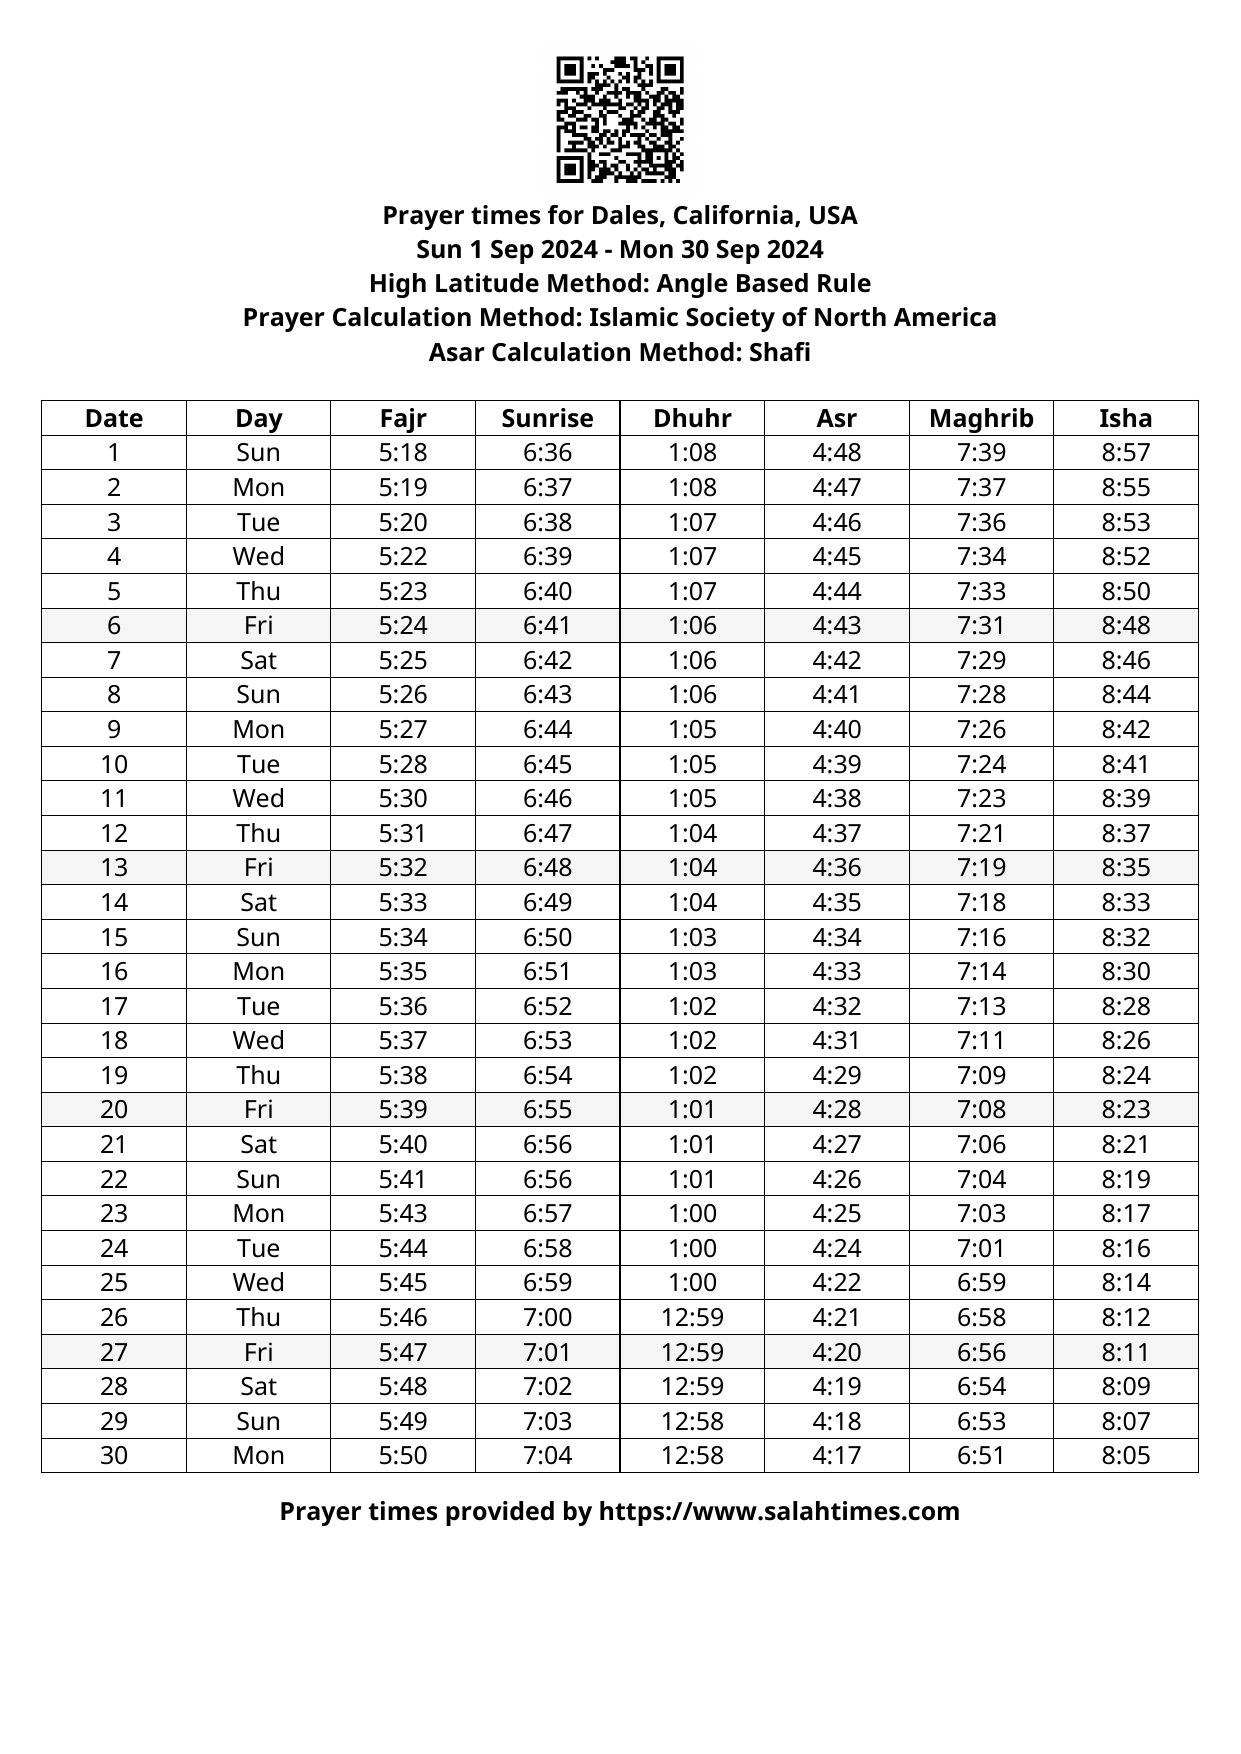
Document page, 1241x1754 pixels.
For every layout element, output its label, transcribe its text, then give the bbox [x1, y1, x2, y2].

table_cell 1:08 [621, 436, 764, 469]
table_cell 8:14 [1054, 1266, 1198, 1299]
table_cell 5:40 [331, 1127, 475, 1161]
table_cell 7:00 [476, 1300, 619, 1334]
table_cell 4:35 [765, 885, 909, 919]
table_cell 10 [42, 747, 186, 780]
table_cell 6:59 [476, 1266, 619, 1299]
table_cell 4:38 [765, 781, 909, 815]
table_cell 6:58 [910, 1300, 1053, 1334]
table_header Asr [765, 401, 909, 434]
table_cell 6:45 [476, 747, 619, 780]
table_cell 27 [42, 1335, 186, 1368]
table_cell Sun [187, 1162, 330, 1195]
table_cell 8:12 [1054, 1300, 1198, 1334]
table_cell 1:02 [621, 1058, 764, 1092]
table_cell 5:27 [331, 712, 475, 746]
table_cell 8:52 [1054, 539, 1198, 573]
table_cell 5:45 [331, 1266, 475, 1299]
table_cell 6:49 [476, 885, 619, 919]
table_cell 5:35 [331, 954, 475, 988]
table_cell 4:46 [765, 505, 909, 538]
table_cell 7:11 [910, 1024, 1053, 1057]
table_cell 5:24 [331, 609, 475, 642]
table_cell 6:40 [476, 574, 619, 607]
table_cell 5:20 [331, 505, 475, 538]
table_cell 2 [42, 470, 186, 504]
table_cell 4:44 [765, 574, 909, 607]
table_cell 4:29 [765, 1058, 909, 1092]
table_cell 1:00 [621, 1231, 764, 1264]
table_cell 1:06 [621, 678, 764, 711]
table_cell 4:25 [765, 1196, 909, 1230]
table_cell Wed [187, 781, 330, 815]
table_cell 9 [42, 712, 186, 746]
table_cell 7:23 [910, 781, 1053, 815]
table_cell 1:04 [621, 816, 764, 849]
table_cell 4:47 [765, 470, 909, 504]
table_cell 5:37 [331, 1024, 475, 1057]
table_cell 5:23 [331, 574, 475, 607]
table_cell 4:19 [765, 1369, 909, 1403]
table_cell 5:43 [331, 1196, 475, 1230]
table_cell 12:59 [621, 1300, 764, 1334]
table_cell 1:03 [621, 954, 764, 988]
table_cell 6:53 [476, 1024, 619, 1057]
table_cell Sun [187, 678, 330, 711]
table_cell 5:26 [331, 678, 475, 711]
table_cell 8:46 [1054, 643, 1198, 677]
table_cell 1:07 [621, 539, 764, 573]
table_cell Wed [187, 539, 330, 573]
table_cell 5:44 [331, 1231, 475, 1264]
text Prayer times for Dales, California, USA [42, 198, 1198, 232]
table_cell 8:09 [1054, 1369, 1198, 1403]
table_cell 6:44 [476, 712, 619, 746]
table_cell 6:46 [476, 781, 619, 815]
table_cell 6:43 [476, 678, 619, 711]
table_cell 6:51 [910, 1439, 1053, 1472]
table_cell 4:40 [765, 712, 909, 746]
table_header Dhuhr [621, 401, 764, 434]
table_cell 8:53 [1054, 505, 1198, 538]
table_cell 26 [42, 1300, 186, 1334]
table_cell 4:33 [765, 954, 909, 988]
table_cell 1:03 [621, 920, 764, 953]
table_cell 5:49 [331, 1404, 475, 1437]
table_cell 7:02 [476, 1369, 619, 1403]
table_cell 12:58 [621, 1404, 764, 1437]
table_cell 4:20 [765, 1335, 909, 1368]
table_cell 6:56 [476, 1127, 619, 1161]
table_cell 7:19 [910, 851, 1053, 884]
table_cell 7:18 [910, 885, 1053, 919]
table_cell 5:18 [331, 436, 475, 469]
table_cell 7:34 [910, 539, 1053, 573]
table_cell 1:07 [621, 574, 764, 607]
table_cell 7:29 [910, 643, 1053, 677]
table_cell 6:58 [476, 1231, 619, 1264]
table_cell 7:28 [910, 678, 1053, 711]
table_cell 17 [42, 989, 186, 1022]
table_cell 5:38 [331, 1058, 475, 1092]
table_cell 7:21 [910, 816, 1053, 849]
table_cell 20 [42, 1093, 186, 1126]
table_cell 7:26 [910, 712, 1053, 746]
table_cell Mon [187, 954, 330, 988]
table_cell 6:55 [476, 1093, 619, 1126]
table_header Date [42, 401, 186, 434]
table_cell Sat [187, 1369, 330, 1403]
table_cell 18 [42, 1024, 186, 1057]
table_cell 8:16 [1054, 1231, 1198, 1264]
table_cell 6:53 [910, 1404, 1053, 1437]
table_cell 6:54 [910, 1369, 1053, 1403]
table_cell 5:28 [331, 747, 475, 780]
table_cell 4:45 [765, 539, 909, 573]
table_cell 8 [42, 678, 186, 711]
table_cell 12:58 [621, 1439, 764, 1472]
table_cell 4:41 [765, 678, 909, 711]
table_cell Fri [187, 609, 330, 642]
table_cell 1:06 [621, 643, 764, 677]
table_cell 4:37 [765, 816, 909, 849]
table_cell 4:48 [765, 436, 909, 469]
text Asar Calculation Method: Shafi [42, 334, 1198, 368]
table_cell 7:08 [910, 1093, 1053, 1126]
table_cell 8:07 [1054, 1404, 1198, 1437]
table_cell 7:39 [910, 436, 1053, 469]
table_cell 6:38 [476, 505, 619, 538]
text Sun 1 Sep 2024 - Mon 30 Sep 2024 [42, 232, 1198, 266]
table_cell 8:41 [1054, 747, 1198, 780]
table_cell 7:01 [910, 1231, 1053, 1264]
table_cell 16 [42, 954, 186, 988]
table_cell 5:22 [331, 539, 475, 573]
table_cell 8:05 [1054, 1439, 1198, 1472]
table_cell 8:48 [1054, 609, 1198, 642]
table_cell Mon [187, 1439, 330, 1472]
table_cell 5:46 [331, 1300, 475, 1334]
table_cell Thu [187, 1058, 330, 1092]
table_cell 7:04 [910, 1162, 1053, 1195]
table_cell 6:57 [476, 1196, 619, 1230]
table_cell 1:07 [621, 505, 764, 538]
table_cell Thu [187, 1300, 330, 1334]
table_cell 5:48 [331, 1369, 475, 1403]
table_cell 23 [42, 1196, 186, 1230]
text Prayer Calculation Method: Islamic Society of North America [42, 300, 1198, 334]
table_cell 8:35 [1054, 851, 1198, 884]
table_cell 8:17 [1054, 1196, 1198, 1230]
table_cell 7:03 [910, 1196, 1053, 1230]
table_cell Tue [187, 747, 330, 780]
table_cell 3 [42, 505, 186, 538]
table_cell 7:13 [910, 989, 1053, 1022]
table_cell 8:50 [1054, 574, 1198, 607]
table_cell 7:06 [910, 1127, 1053, 1161]
table_cell 15 [42, 920, 186, 953]
table_cell 7:37 [910, 470, 1053, 504]
text Prayer times provided by https://www.salahtimes.com [42, 1494, 1198, 1528]
table_cell 4:26 [765, 1162, 909, 1195]
table_cell 1:01 [621, 1127, 764, 1161]
table_cell 4:27 [765, 1127, 909, 1161]
table_cell 6:39 [476, 539, 619, 573]
table_cell 8:44 [1054, 678, 1198, 711]
table_cell 5:30 [331, 781, 475, 815]
table_cell 1:08 [621, 470, 764, 504]
table_cell Wed [187, 1024, 330, 1057]
table_cell 6:41 [476, 609, 619, 642]
table_cell 6:36 [476, 436, 619, 469]
table_cell 4:24 [765, 1231, 909, 1264]
table_cell 5:32 [331, 851, 475, 884]
table_cell 6:56 [476, 1162, 619, 1195]
table_cell 4:39 [765, 747, 909, 780]
table_cell 8:11 [1054, 1335, 1198, 1368]
table_cell 6:52 [476, 989, 619, 1022]
table_cell 8:24 [1054, 1058, 1198, 1092]
table_header Fajr [331, 401, 475, 434]
table_cell 7:04 [476, 1439, 619, 1472]
table_cell 4:36 [765, 851, 909, 884]
table_cell Mon [187, 470, 330, 504]
table_header Sunrise [476, 401, 619, 434]
table_cell Sun [187, 920, 330, 953]
table_cell 12:59 [621, 1335, 764, 1368]
table_cell 6:54 [476, 1058, 619, 1092]
table_cell 7:09 [910, 1058, 1053, 1092]
table_cell 5:39 [331, 1093, 475, 1126]
table_cell 6:50 [476, 920, 619, 953]
table_cell 5:19 [331, 470, 475, 504]
table_cell 1:04 [621, 885, 764, 919]
table_cell Sat [187, 1127, 330, 1161]
table_cell 12:59 [621, 1369, 764, 1403]
table_cell 6:47 [476, 816, 619, 849]
table_cell 5:50 [331, 1439, 475, 1472]
table_cell 4:22 [765, 1266, 909, 1299]
table_cell 8:19 [1054, 1162, 1198, 1195]
table_cell 28 [42, 1369, 186, 1403]
table_cell 1:00 [621, 1196, 764, 1230]
table_cell 8:32 [1054, 920, 1198, 953]
table_cell 8:37 [1054, 816, 1198, 849]
table_cell 1:05 [621, 781, 764, 815]
table_cell 4:31 [765, 1024, 909, 1057]
table_cell 1:04 [621, 851, 764, 884]
table_cell 6:48 [476, 851, 619, 884]
table_cell 1:02 [621, 1024, 764, 1057]
table_cell Sun [187, 436, 330, 469]
table_cell 8:30 [1054, 954, 1198, 988]
table_cell Mon [187, 1196, 330, 1230]
table_cell 25 [42, 1266, 186, 1299]
table_cell 5:25 [331, 643, 475, 677]
table_cell 4:17 [765, 1439, 909, 1472]
table_cell 7:24 [910, 747, 1053, 780]
table_cell 22 [42, 1162, 186, 1195]
table_cell Mon [187, 712, 330, 746]
table_cell Thu [187, 574, 330, 607]
table_cell 30 [42, 1439, 186, 1472]
table_cell 14 [42, 885, 186, 919]
table_cell 1:01 [621, 1162, 764, 1195]
table_cell Fri [187, 1093, 330, 1126]
table_cell 8:42 [1054, 712, 1198, 746]
table_cell 1 [42, 436, 186, 469]
table_cell 7:31 [910, 609, 1053, 642]
table_cell 7:16 [910, 920, 1053, 953]
table_cell 7:03 [476, 1404, 619, 1437]
table_cell 5:47 [331, 1335, 475, 1368]
table_cell 24 [42, 1231, 186, 1264]
table_header Maghrib [910, 401, 1053, 434]
table_cell 11 [42, 781, 186, 815]
table_cell 6:42 [476, 643, 619, 677]
table_cell 8:23 [1054, 1093, 1198, 1126]
table_cell 7:36 [910, 505, 1053, 538]
table_cell 4 [42, 539, 186, 573]
table_cell 4:32 [765, 989, 909, 1022]
table_cell 5 [42, 574, 186, 607]
table_cell 6:56 [910, 1335, 1053, 1368]
table_cell 4:18 [765, 1404, 909, 1437]
table_cell Wed [187, 1266, 330, 1299]
table_cell 7:01 [476, 1335, 619, 1368]
table_cell 8:26 [1054, 1024, 1198, 1057]
table_cell 5:36 [331, 989, 475, 1022]
table_cell 1:05 [621, 712, 764, 746]
table_cell 5:33 [331, 885, 475, 919]
table_cell 4:21 [765, 1300, 909, 1334]
table_cell 4:34 [765, 920, 909, 953]
table_cell 8:55 [1054, 470, 1198, 504]
table_cell 19 [42, 1058, 186, 1092]
table_cell 5:41 [331, 1162, 475, 1195]
table_cell 8:28 [1054, 989, 1198, 1022]
table_cell Fri [187, 1335, 330, 1368]
table_cell 21 [42, 1127, 186, 1161]
table_cell 1:06 [621, 609, 764, 642]
table_cell 7:33 [910, 574, 1053, 607]
table_header Isha [1054, 401, 1198, 434]
table_cell 8:33 [1054, 885, 1198, 919]
table_cell 8:21 [1054, 1127, 1198, 1161]
table_cell 4:28 [765, 1093, 909, 1126]
table_cell 8:39 [1054, 781, 1198, 815]
table_cell 6:59 [910, 1266, 1053, 1299]
table_cell 7:14 [910, 954, 1053, 988]
table_cell Sat [187, 643, 330, 677]
table_header Day [187, 401, 330, 434]
table_cell 6:37 [476, 470, 619, 504]
table_cell 29 [42, 1404, 186, 1437]
table_cell 4:42 [765, 643, 909, 677]
table_cell Tue [187, 1231, 330, 1264]
table_cell 6 [42, 609, 186, 642]
table_cell 1:02 [621, 989, 764, 1022]
table_cell 8:57 [1054, 436, 1198, 469]
table_cell 5:34 [331, 920, 475, 953]
table_cell 12 [42, 816, 186, 849]
picture [542, 41, 699, 198]
table_cell 1:05 [621, 747, 764, 780]
text High Latitude Method: Angle Based Rule [42, 266, 1198, 300]
table_cell Sun [187, 1404, 330, 1437]
table_cell 5:31 [331, 816, 475, 849]
table_cell 1:01 [621, 1093, 764, 1126]
table_cell Sat [187, 885, 330, 919]
table_cell Tue [187, 989, 330, 1022]
table_cell Thu [187, 816, 330, 849]
table_cell Tue [187, 505, 330, 538]
table_cell 6:51 [476, 954, 619, 988]
table_cell 7 [42, 643, 186, 677]
table_cell 1:00 [621, 1266, 764, 1299]
table_cell Fri [187, 851, 330, 884]
table_cell 4:43 [765, 609, 909, 642]
table_cell 13 [42, 851, 186, 884]
